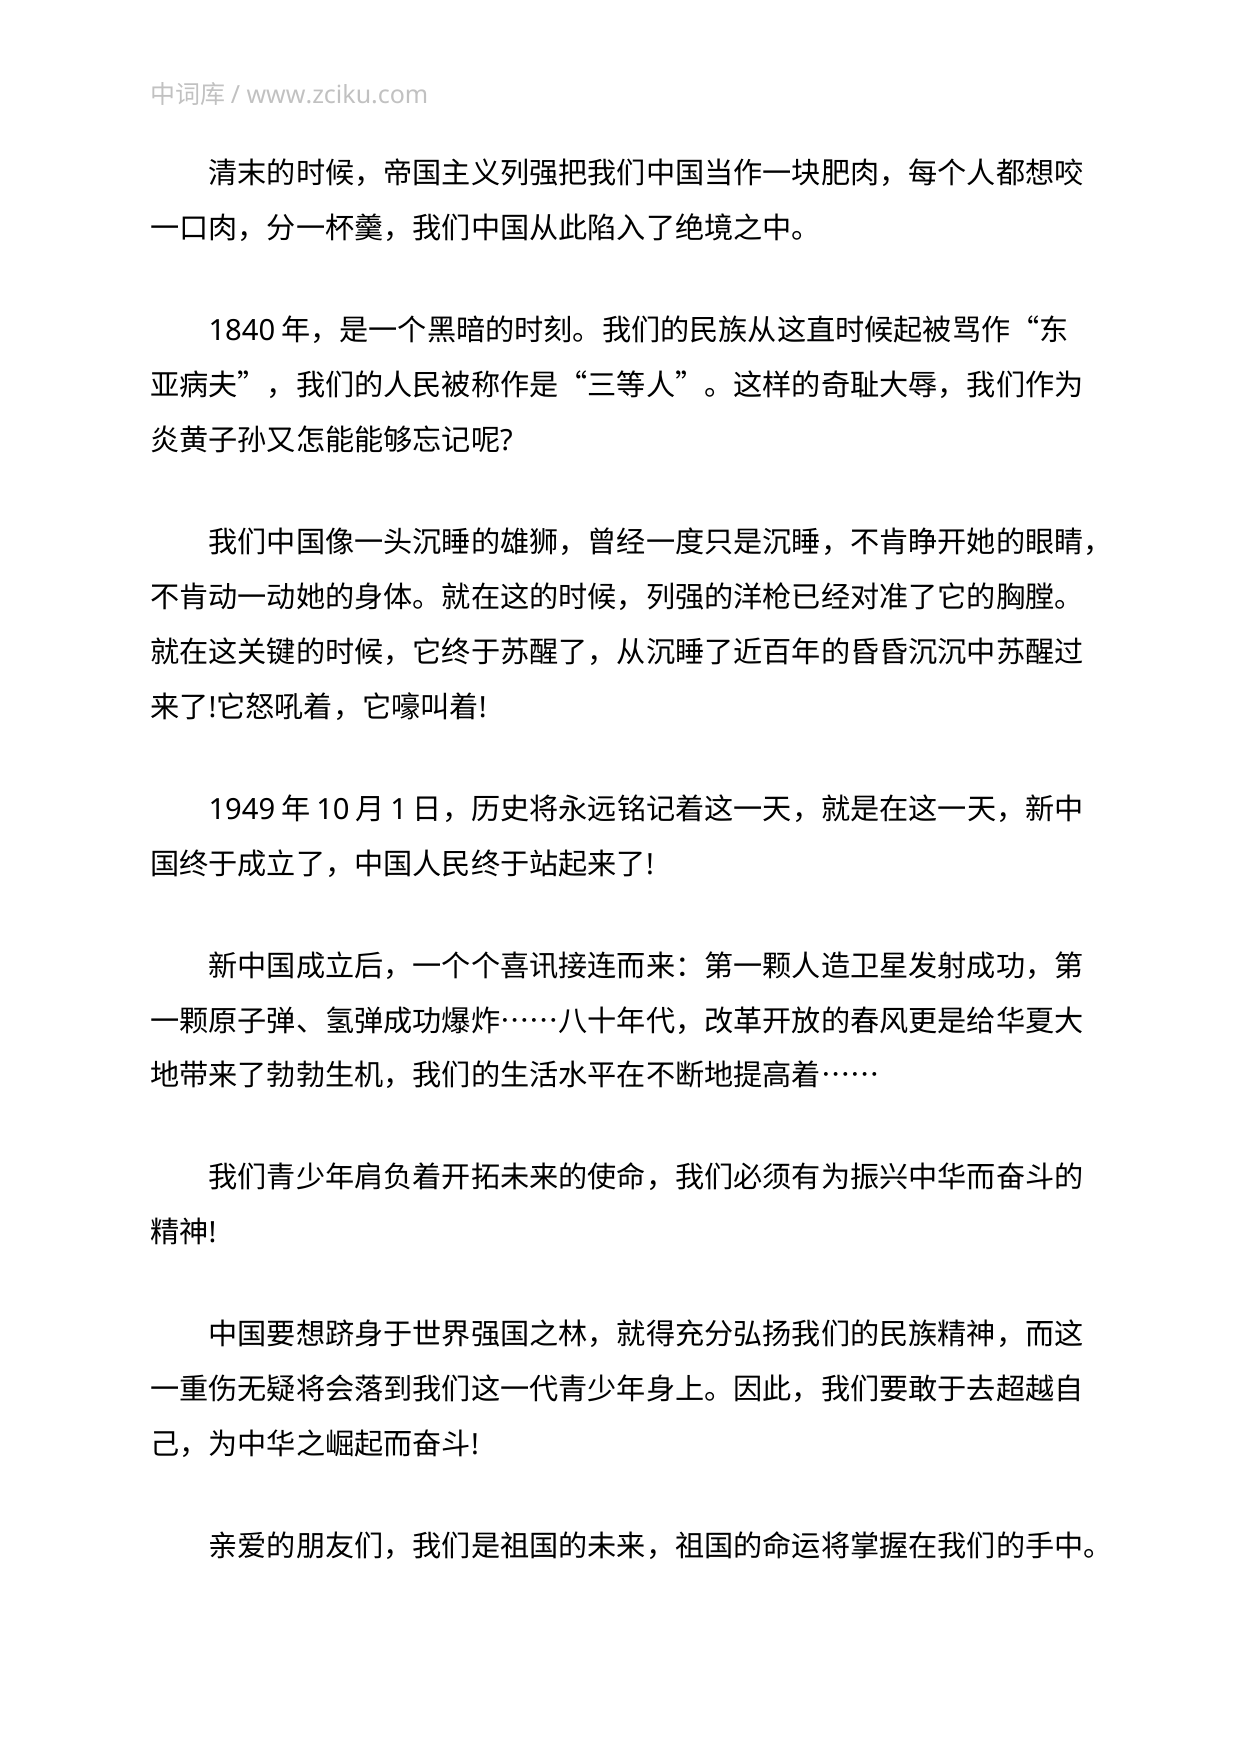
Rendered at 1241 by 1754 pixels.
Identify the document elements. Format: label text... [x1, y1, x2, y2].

text 我们中国像一头沉睡的雄狮，曾经一度只是沉睡，不肯睁开她的眼睛，不肯动一动她的身体。就在这的时候，列强的洋枪已经对准了它的胸膛。就在这关键的时候，它终于苏醒了，从沉睡了近百年的昏昏沉沉中苏醒过来了!它怒吼着，它嚎叫着! [150, 518, 1090, 726]
text 清末的时候，帝国主义列强把我们中国当作一块肥肉，每个人都想咬一口肉，分一杯羹，我们中国从此陷入了绝境之中。 [150, 150, 1090, 247]
text 我们青少年肩负着开拓未来的使命，我们必须有为振兴中华而奋斗的精神! [150, 1154, 1090, 1251]
text 中国要想跻身于世界强国之林，就得充分弘扬我们的民族精神，而这一重伤无疑将会落到我们这一代青少年身上。因此，我们要敢于去超越自己，为中华之崛起而奋斗! [150, 1311, 1090, 1463]
text 1949年10月1日，历史将永远铭记着这一天，就是在这一天，新中国终于成立了，中国人民终于站起来了! [150, 785, 1090, 883]
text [150, 1522, 1090, 1565]
text 新中国成立后，一个个喜讯接连而来：第一颗人造卫星发射成功，第一颗原子弹、氢弹成功爆炸……八十年代，改革开放的春风更是给华夏大地带来了勃勃生机，我们的生活水平在不断地提高着…… [150, 942, 1090, 1094]
text 1840年，是一个黑暗的时刻。我们的民族从这直时候起被骂作“东亚病夫”，我们的人民被称作是“三等人”。这样的奇耻大辱，我们作为炎黄子孙又怎能能够忘记呢? [150, 307, 1090, 459]
